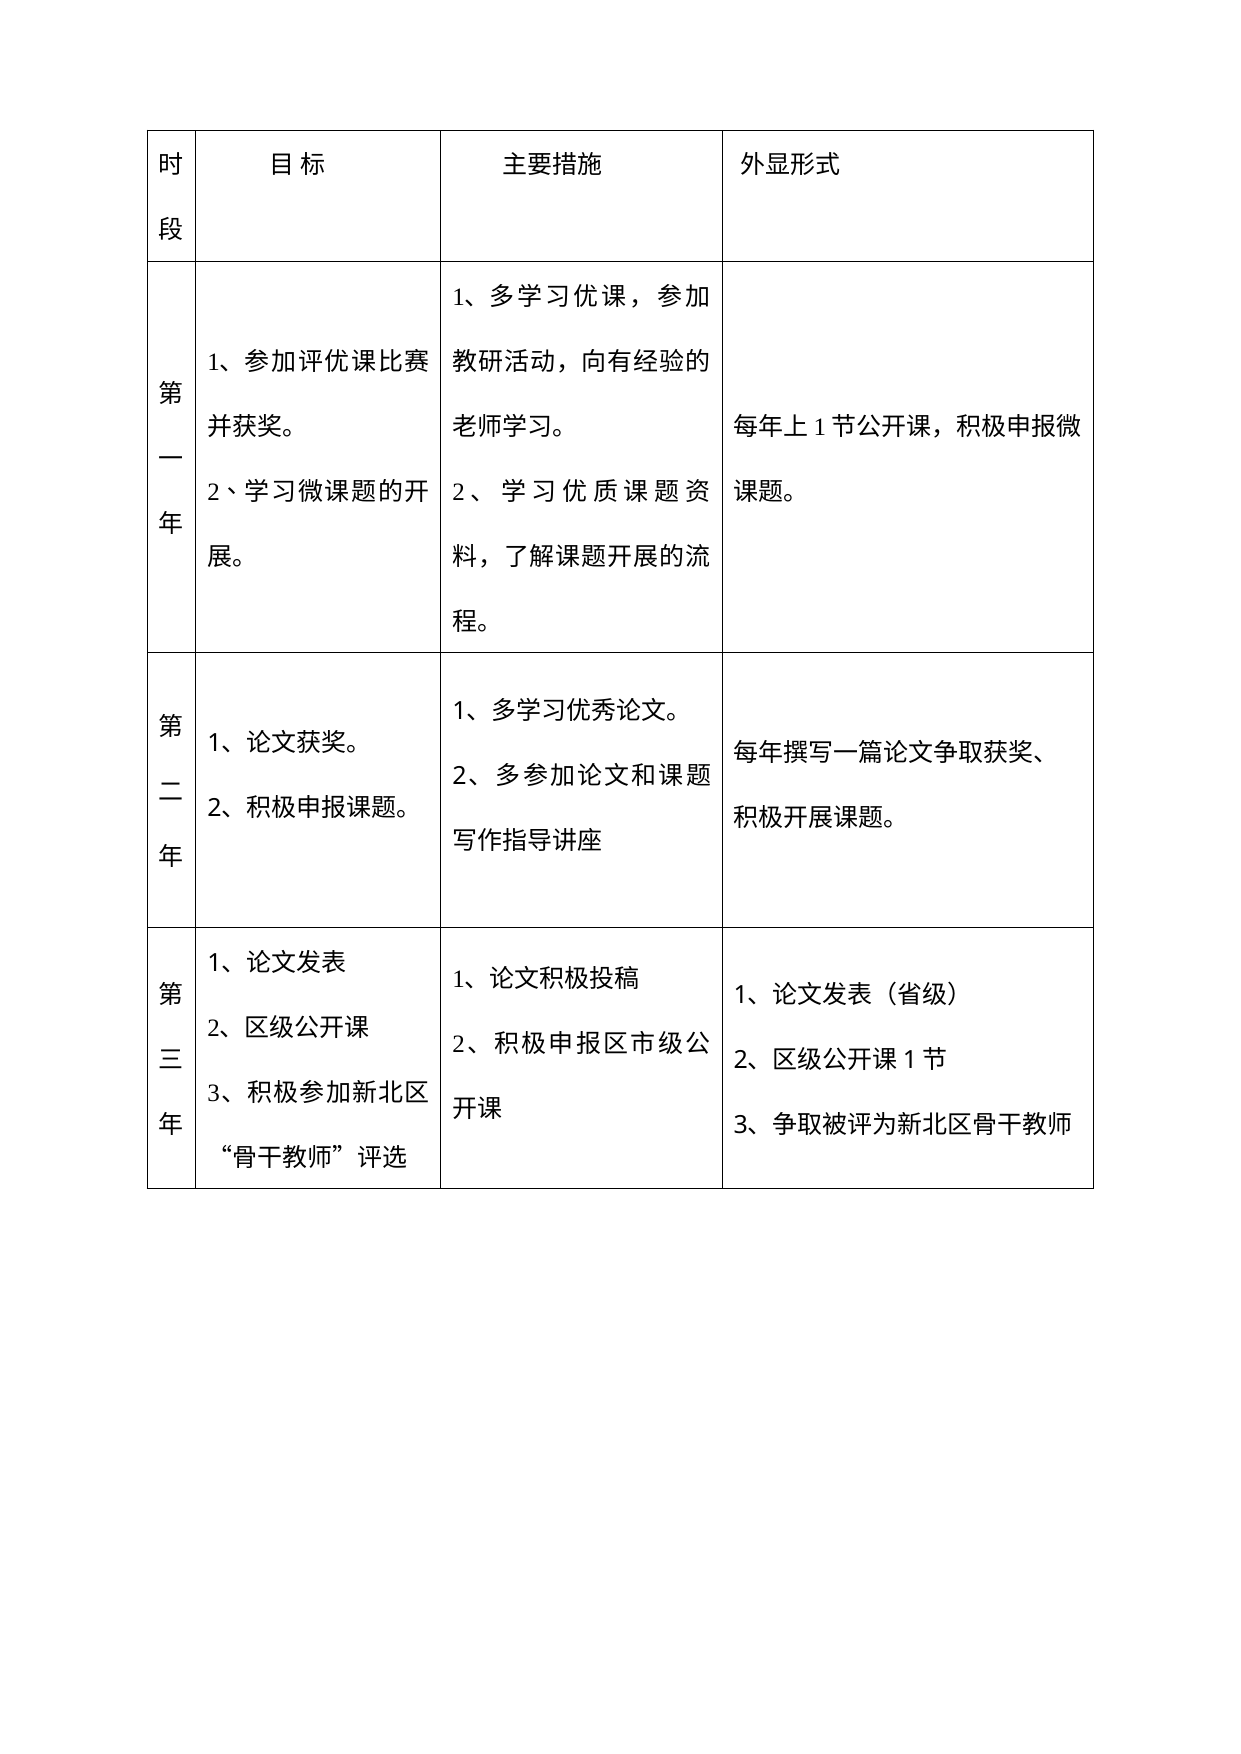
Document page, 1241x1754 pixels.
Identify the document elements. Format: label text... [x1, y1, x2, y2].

table_cell 1、论文获奖。 2、积极申报课题。 [196, 653, 440, 927]
table_cell 主要措施 [441, 131, 722, 261]
table_cell 外显形式 [723, 131, 1093, 261]
table_cell 1、论文发表 2、区级公开课 3、积极参加新北区“骨干教师”评选 [196, 928, 440, 1188]
table_cell 参加评优课比赛并获奖。 学习微课题的开展。 [196, 262, 440, 652]
table_cell 多学习优课，参加教研活动，向有经验的老师学习。 2、学习优质课题资料，了解课题开展的流程。 [441, 262, 722, 652]
table_cell 第 二 年 [148, 653, 195, 927]
table_cell 第 一 年 [148, 262, 195, 652]
table_cell 第 三 年 [148, 928, 195, 1188]
table_cell 时段 [148, 131, 195, 261]
table_cell 1、多学习优秀论文。 2、多参加论文和课题写作指导讲座 [441, 653, 722, 927]
table_cell 每年撰写一篇论文争取获奖、积极开展课题。 [723, 653, 1093, 927]
table_cell 每年上1节公开课，积极申报微课题。 [723, 262, 1093, 652]
table_cell 1、论文积极投稿 2、积极申报区市级公开课 [441, 928, 722, 1188]
table_cell 1、论文发表（省级） 2、区级公开课1节 3、争取被评为新北区骨干教师 [723, 928, 1093, 1188]
table_cell 目 标 [196, 131, 440, 261]
